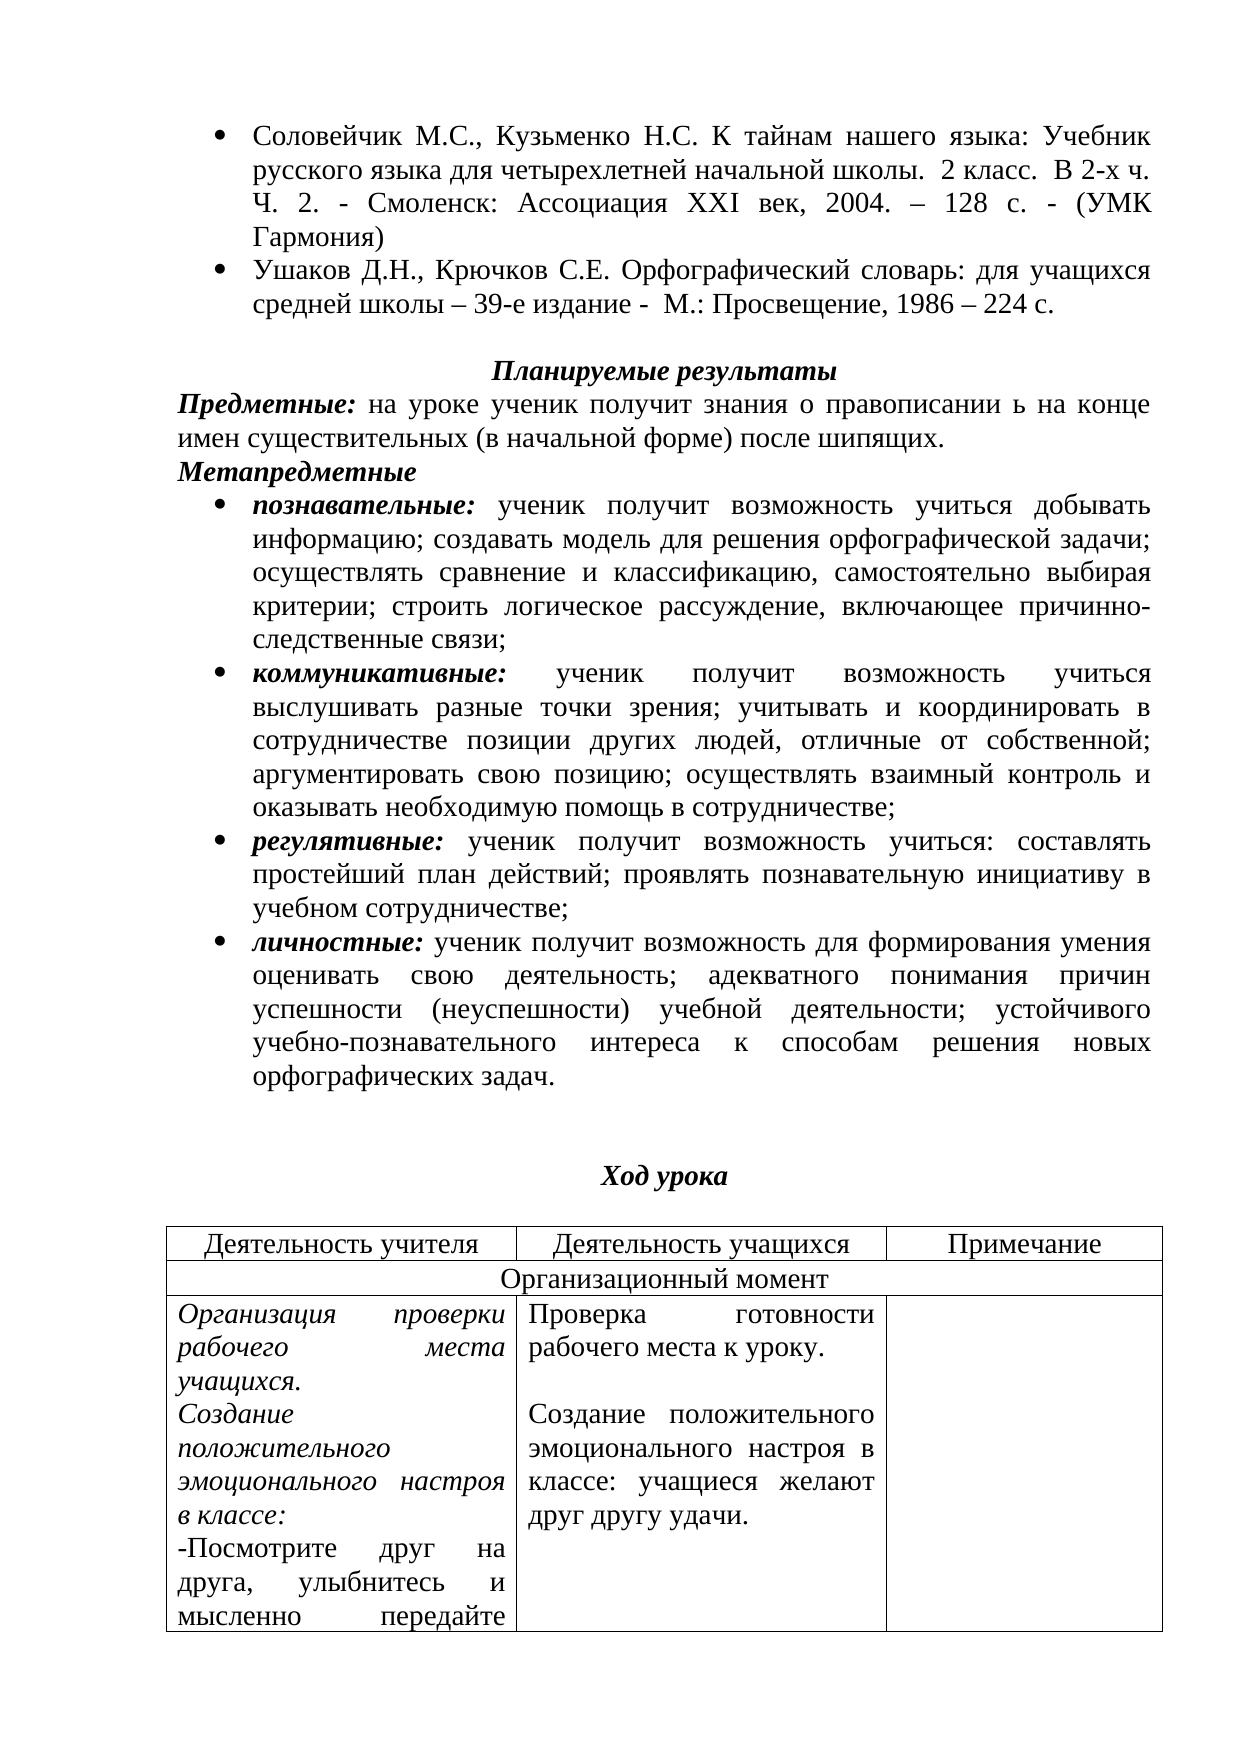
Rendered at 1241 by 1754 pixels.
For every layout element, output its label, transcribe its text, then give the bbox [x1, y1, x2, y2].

table_header Примечание [887, 1227, 1162, 1260]
table_header Деятельность учителя [167, 1227, 516, 1260]
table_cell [167, 1296, 516, 1631]
text Ход урока [177, 1158, 1152, 1192]
text Планируемые результаты [177, 353, 1152, 387]
list личностные: ученик получит возможность для формирования умения оценивать свою деятельность; адекватного понимания причин успешности (неуспешности) учебной деятельности; устойчивого учебно-познавательного интереса к способам решения новых орфографических задач. [215, 924, 1152, 1091]
list регулятивные: ученик получит возможность учиться: составлять простейший план действий; проявлять познавательную инициативу в учебном сотрудничестве; [215, 823, 1152, 924]
list Ушаков Д.Н., Крючков С.Е. Орфографический словарь: для учащихся средней школы – 39-е издание - М.: Просвещение, 1986 – 224 с. [215, 252, 1152, 319]
text Предметные: на уроке ученик получит знания о правописании ь на конце имен существительных (в начальной форме) после шипящих. [177, 387, 1152, 454]
list познавательные: ученик получит возможность учиться добывать информацию; создавать модель для решения орфографической задачи; осуществлять сравнение и классификацию, самостоятельно выбирая критерии; строить логическое рассуждение, включающее причинно-следственные связи; [215, 487, 1152, 655]
table_cell [887, 1296, 1162, 1631]
list Соловейчик М.С., Кузьменко Н.С. К тайнам нашего языка: Учебник русского языка для четырехлетней начальной школы. 2 класс. В 2-х ч. Ч. 2. - Смоленск: Ассоциация ХХI век, 2004. – 128 с. - (УМК Гармония) [215, 118, 1152, 252]
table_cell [517, 1296, 886, 1631]
text Метапредметные [177, 454, 1152, 487]
list коммуникативные: ученик получит возможность учиться выслушивать разные точки зрения; учитывать и координировать в сотрудничестве позиции других людей, отличные от собственной; аргументировать свою позицию; осуществлять взаимный контроль и оказывать необходимую помощь в сотрудничестве; [215, 655, 1152, 823]
table_header Деятельность учащихся [517, 1227, 886, 1260]
table_cell Организационный момент [167, 1261, 1162, 1295]
